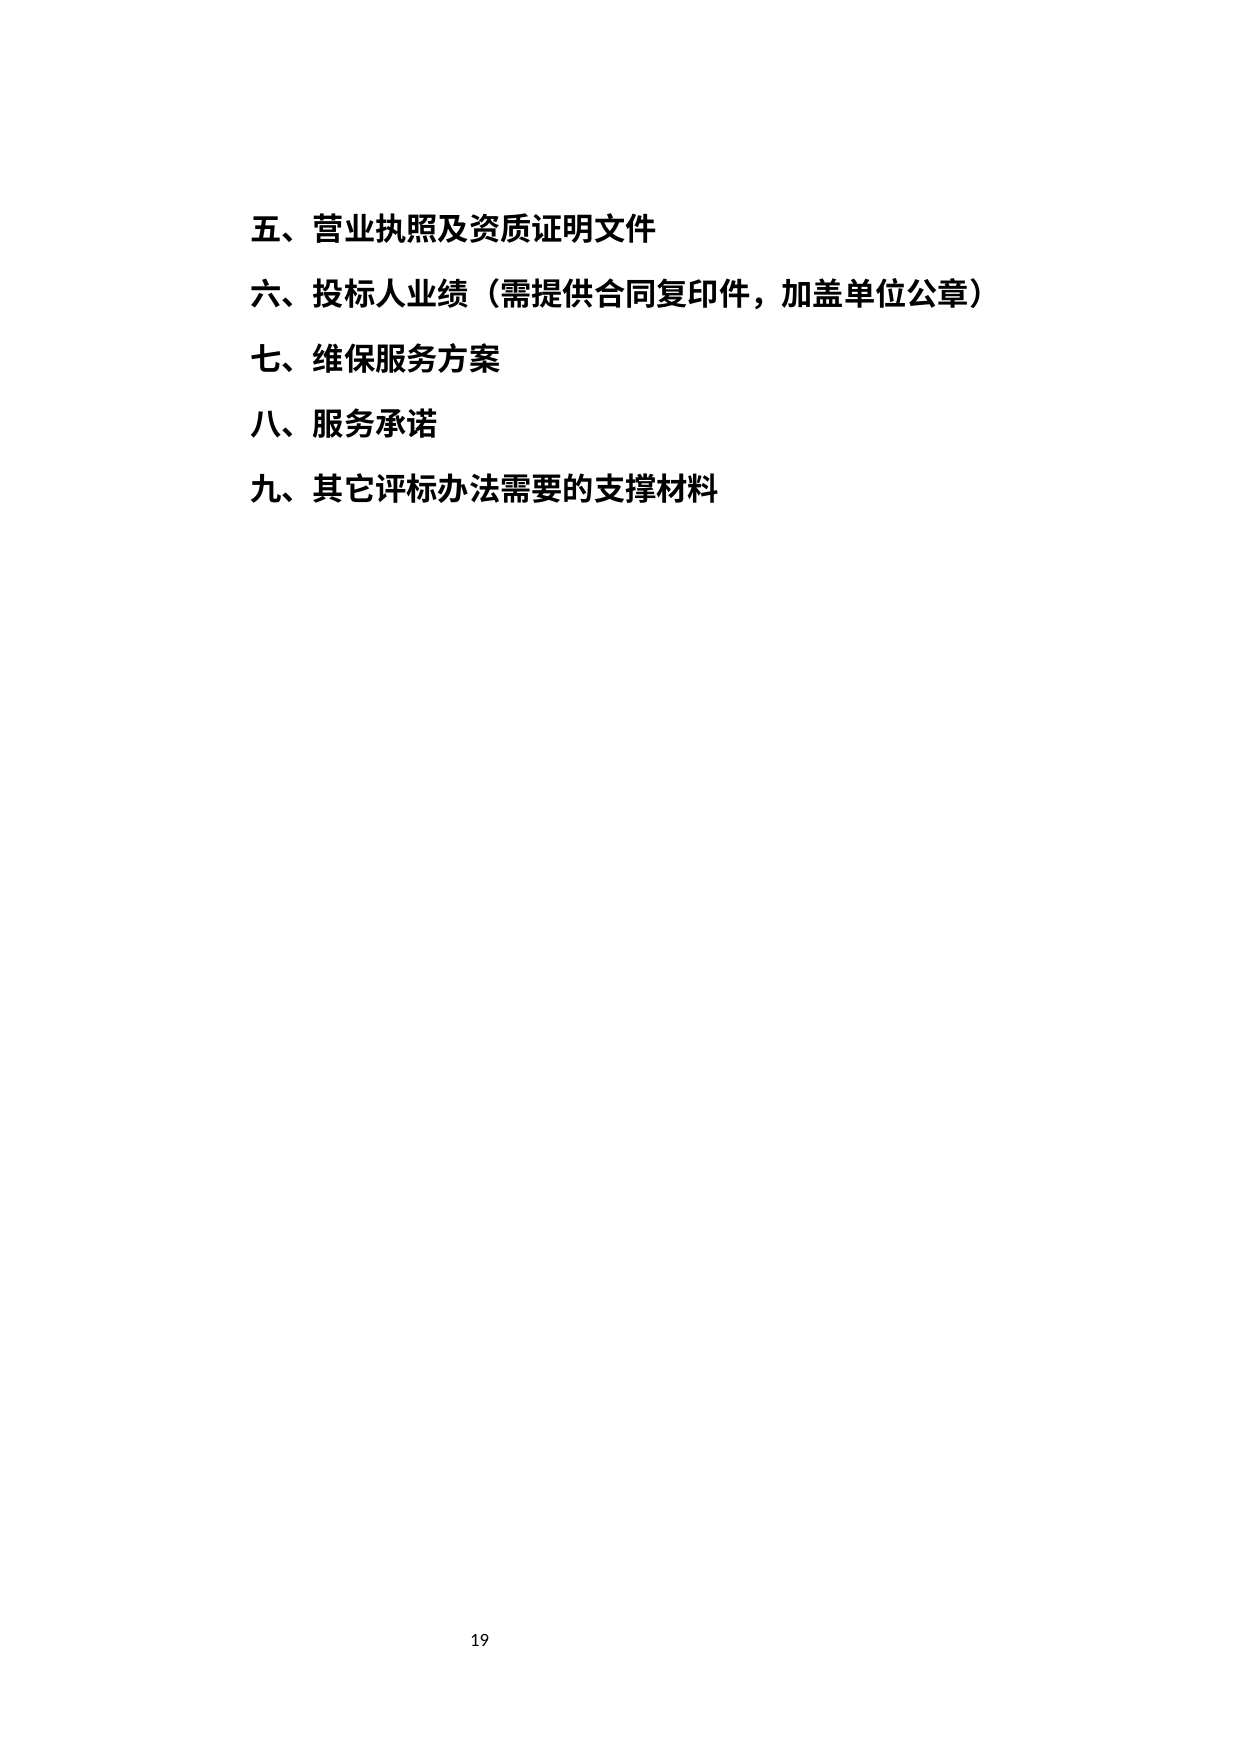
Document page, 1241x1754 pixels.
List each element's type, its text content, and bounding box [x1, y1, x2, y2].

text 六、投标人业绩（需提供合同复印件，加盖单位公章） [187, 259, 1053, 324]
text 九、其它评标办法需要的支撑材料 [187, 454, 1053, 519]
text 五、营业执照及资质证明文件 [187, 194, 1053, 259]
text 七、维保服务方案 [187, 324, 1053, 389]
text 八、服务承诺 [187, 389, 1053, 454]
